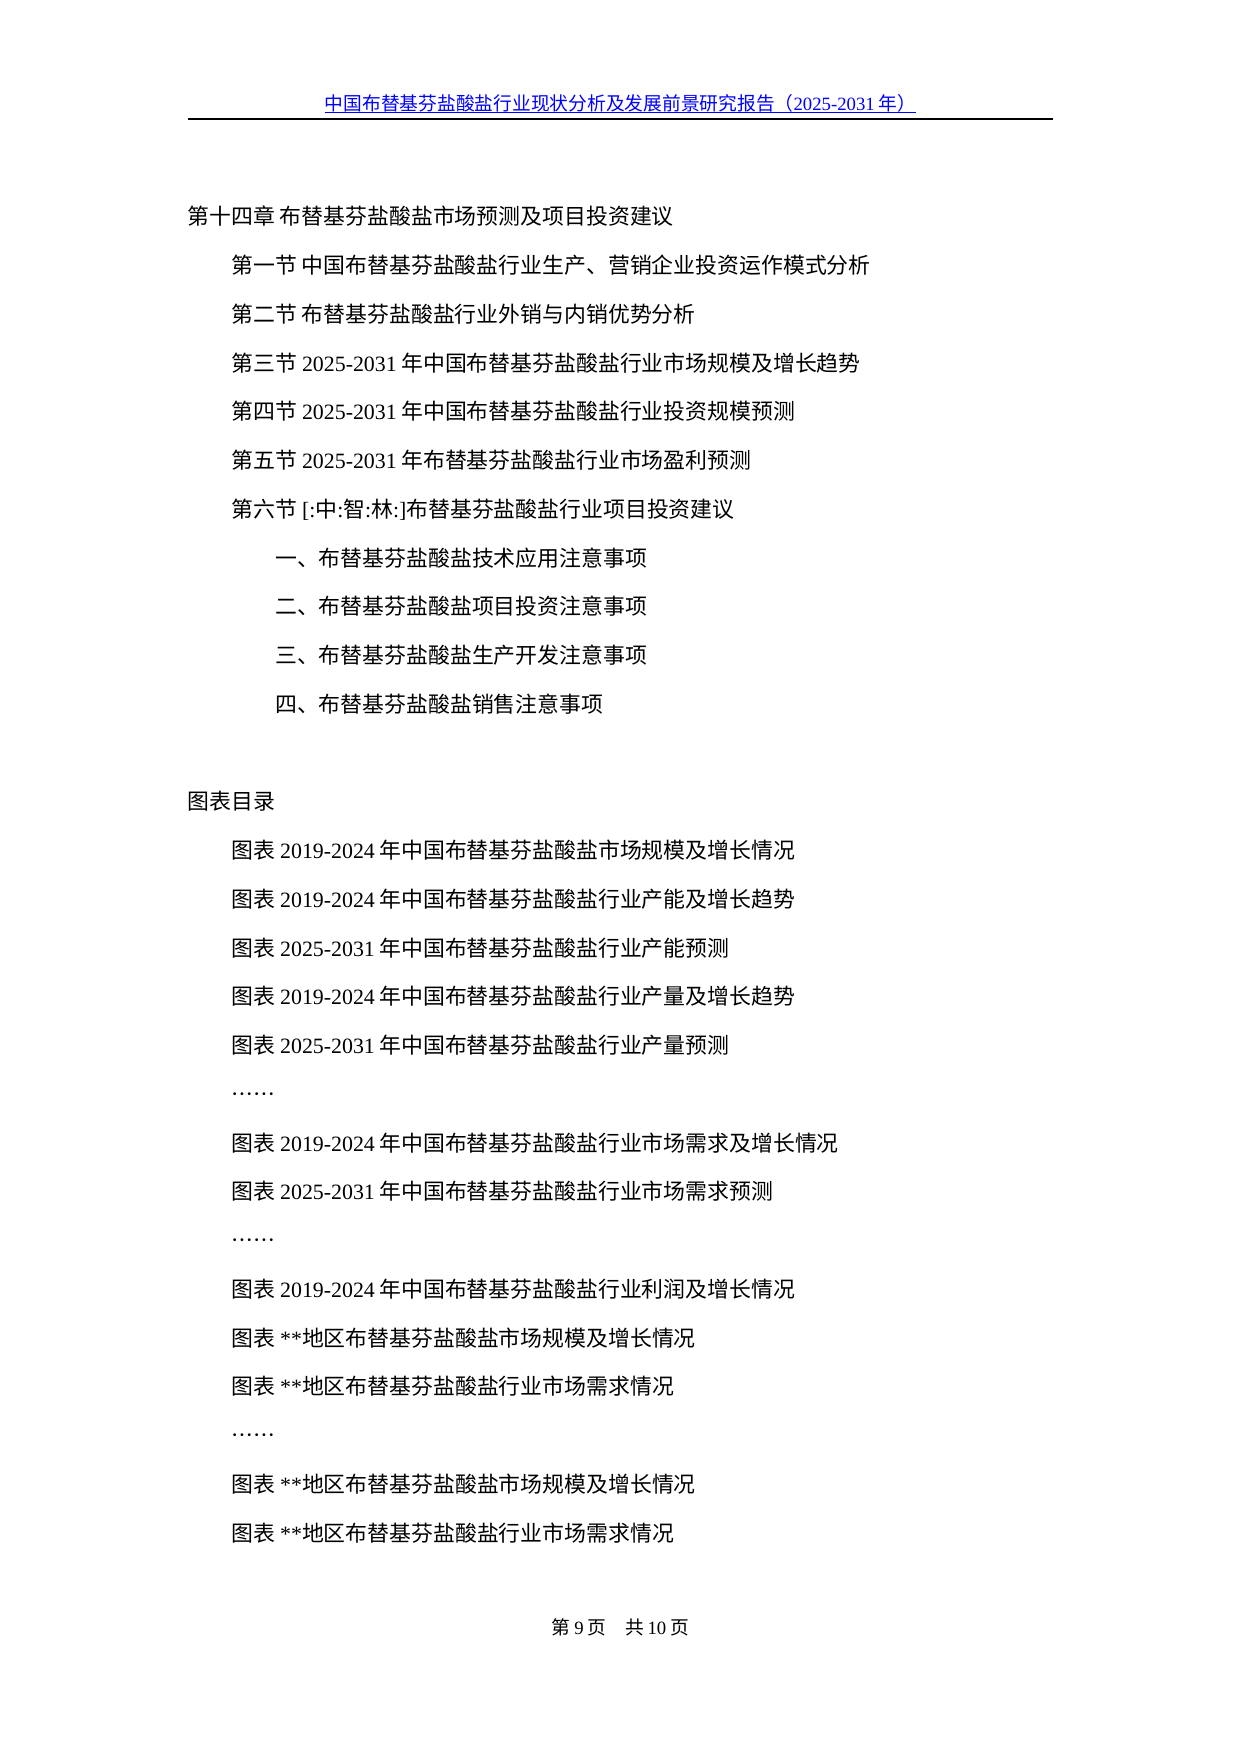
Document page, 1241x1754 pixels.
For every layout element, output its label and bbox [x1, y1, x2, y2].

text [187, 150, 1053, 1548]
